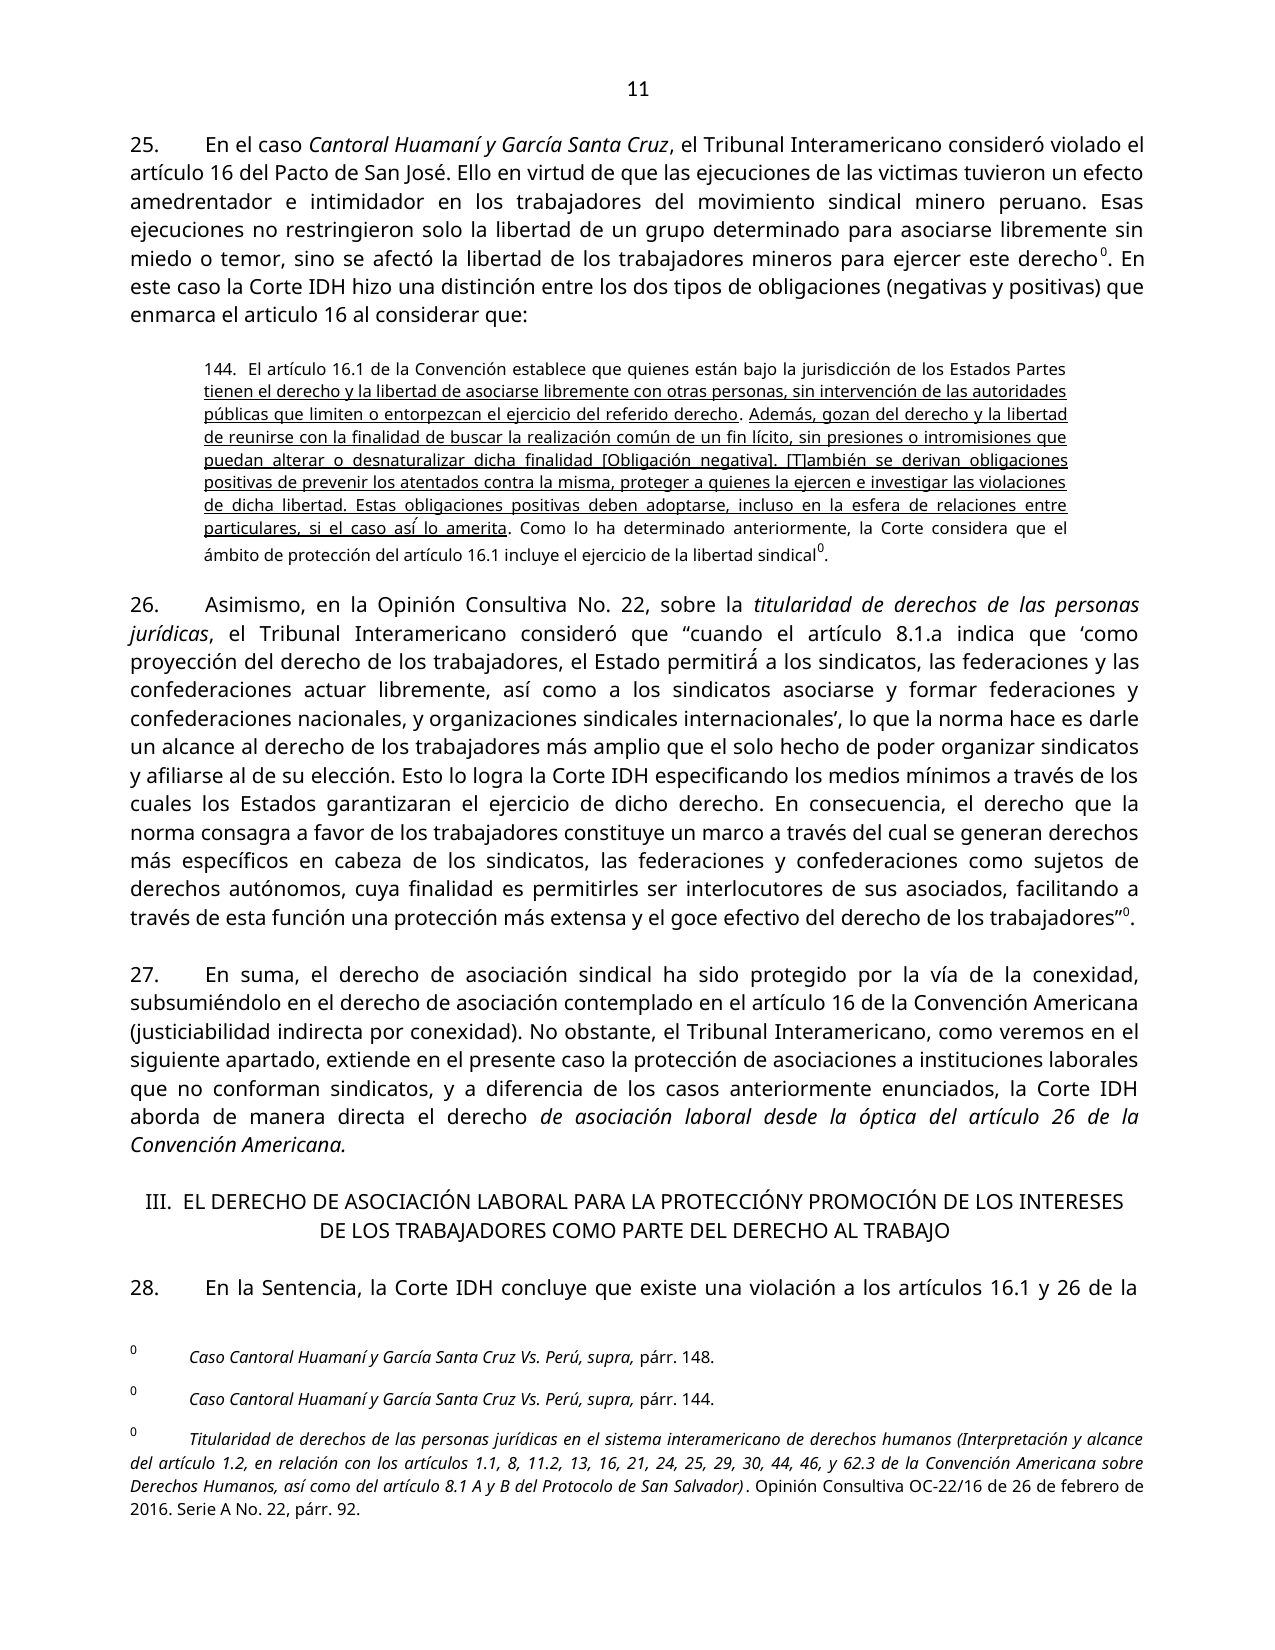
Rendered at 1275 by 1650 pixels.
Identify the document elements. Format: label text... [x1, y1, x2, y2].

text 144. El artículo 16.1 de la Convención establece que quienes están bajo la jurisdicción de los Estados Partes tienen el derecho y la libertad de asociarse libremente con otras personas, sin intervención de las autoridades públicas que limiten o entorpezcan el ejercicio del referido derecho. Además, gozan del derecho y la libertad de reunirse con la finalidad de buscar la realización común de un fin lícito, sin presiones o intromisiones que puedan alterar o desnaturalizar dicha finalidad [Obligación negativa]. [T]ambién se derivan obligaciones positivas de prevenir los atentados contra la misma, proteger a quienes la ejercen e investigar las violaciones de dicha libertad. Estas obligaciones positivas deben adoptarse, incluso en la esfera de relaciones entre particulares, si el caso así́ lo amerita. Como lo ha determinado anteriormente, la Corte considera que el ámbito de protección del artículo 16.1 incluye el ejercicio de la libertad sindical. [204, 357, 1068, 467]
list En suma, el derecho de asociación sindical ha sido protegido por la vía de la conexidad, subsumiéndolo en el derecho de asociación contemplado en el artículo 16 de la Convención Americana (justiciabilidad indirecta por conexidad). No obstante, el Tribunal Interamericano, como veremos en el siguiente apartado, extiende en el presente caso la protección de asociaciones a instituciones laborales que no conforman sindicatos, y a diferencia de los casos anteriormente enunciados, la Corte IDH aborda de manera directa el derecho de asociación laboral desde la óptica del artículo 26 de la Convención Americana. [130, 960, 1140, 1159]
list En el caso Cantoral Huamaní y García Santa Cruz, el Tribunal Interamericano consideró violado el artículo 16 del Pacto de San José. Ello en virtud de que las ejecuciones de las victimas tuvieron un efecto amedrentador e intimidador en los trabajadores del movimiento sindical minero peruano. Esas ejecuciones no restringieron solo la libertad de un grupo determinado para asociarse libremente sin miedo o temor, sino se afectó la libertad de los trabajadores mineros para ejercer este derecho. En este caso la Corte IDH hizo una distinción entre los dos tipos de obligaciones (negativas y positivas) que enmarca el articulo 16 al considerar que: [130, 130, 1145, 329]
list III. EL DERECHO DE ASOCIACIÓN LABORAL PARA LA PROTECCIÓNY PROMOCIÓN DE LOS INTERESES DE LOS TRABAJADORES COMO PARTE DEL DERECHO AL TRABAJO [130, 1187, 1140, 1244]
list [130, 1273, 1140, 1301]
list Asimismo, en la Opinión Consultiva No. 22, sobre la titularidad de derechos de las personas jurídicas, el Tribunal Interamericano consideró que “cuando el artículo 8.1.a indica que ‘como proyección del derecho de los trabajadores, el Estado permitirá́ a los sindicatos, las federaciones y las confederaciones actuar libremente, así como a los sindicatos asociarse y formar federaciones y confederaciones nacionales, y organizaciones sindicales internacionales’, lo que la norma hace es darle un alcance al derecho de los trabajadores más amplio que el solo hecho de poder organizar sindicatos y afiliarse al de su elección. Esto lo logra la Corte IDH especificando los medios mínimos a través de los cuales los Estados garantizaran el ejercicio de dicho derecho. En consecuencia, el derecho que la norma consagra a favor de los trabajadores constituye un marco a través del cual se generan derechos más específicos en cabeza de los sindicatos, las federaciones y confederaciones como sujetos de derechos autónomos, cuya finalidad es permitirles ser interlocutores de sus asociados, facilitando a través de esta función una protección más extensa y el goce efectivo del derecho de los trabajadores”. [130, 590, 1140, 931]
